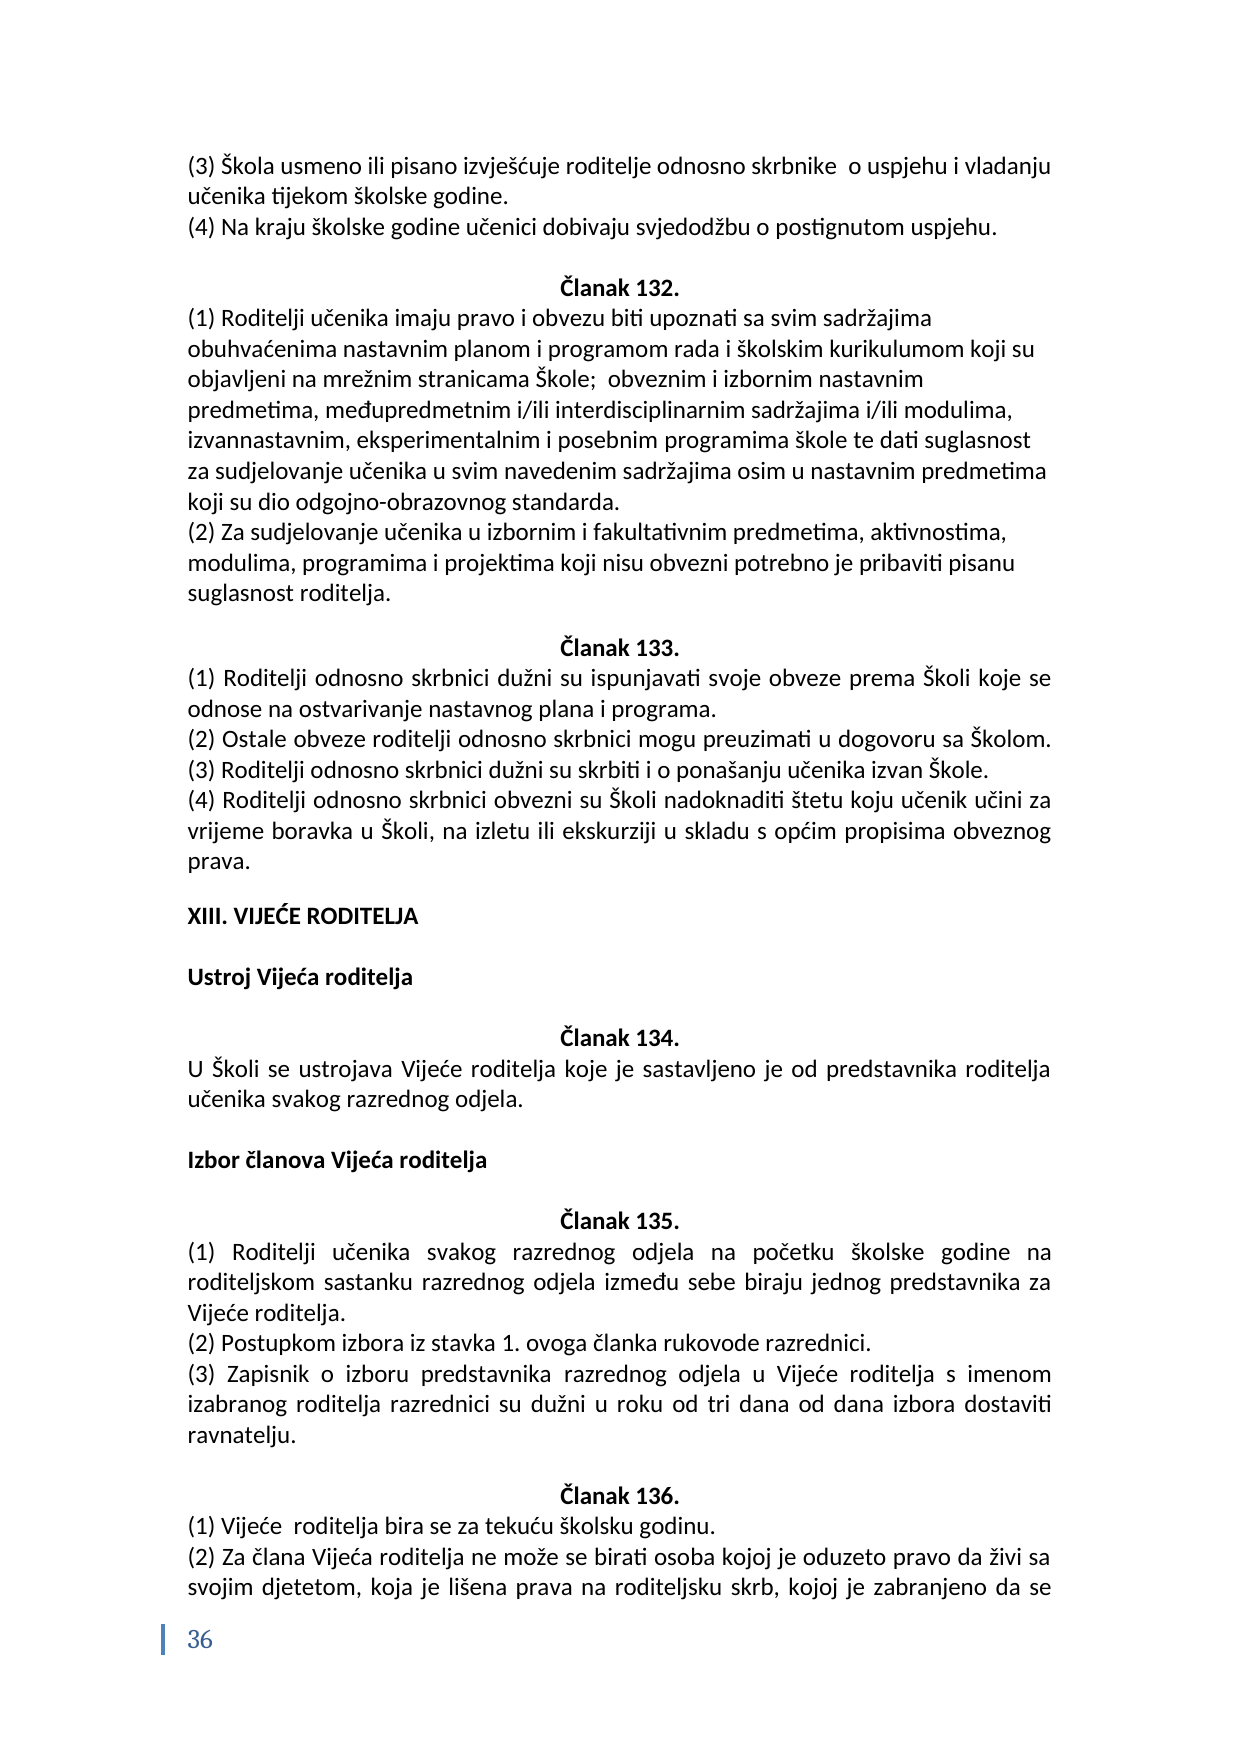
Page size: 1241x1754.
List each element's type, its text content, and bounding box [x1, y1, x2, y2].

text Članak 132. [187, 272, 1053, 303]
text Članak 136. [187, 1480, 1053, 1511]
text (1) Roditelji učenika svakog razrednog odjela na početku školske godine na roditeljskom sastanku razrednog odjela između sebe biraju jednog predstavnika za Vijeće roditelja. [187, 1236, 1053, 1327]
text Izbor članova Vijeća roditelja [187, 1144, 1053, 1175]
text (3) Škola usmeno ili pisano izvješćuje roditelje odnosno skrbnike o uspjehu i vladanju učenika tijekom školske godine. [187, 150, 1053, 211]
text (2) Za sudjelovanje učenika u izbornim i fakultativnim predmetima, aktivnostima, modulima, programima i projektima koji nisu obvezni potrebno je pribaviti pisanu suglasnost roditelja. [187, 516, 1053, 632]
text (3) Zapisnik o izboru predstavnika razrednog odjela u Vijeće roditelja s imenom izabranog roditelja razrednici su dužni u roku od tri dana od dana izbora dostaviti ravnatelju. [187, 1358, 1053, 1449]
text (4) Na kraju školske godine učenici dobivaju svjedodžbu o postignutom uspjehu. [187, 211, 1053, 242]
text Članak 134. [187, 1022, 1053, 1053]
text (2) Postupkom izbora iz stavka 1. ovoga članka rukovode razrednici. [187, 1327, 1053, 1358]
text (1) Roditelji učenika imaju pravo i obvezu biti upoznati sa svim sadržajima obuhvaćenima nastavnim planom i programom rada i školskim kurikulumom koji su objavljeni na mrežnim stranicama Škole; obveznim i izbornim nastavnim predmetima, međupredmetnim i/ili interdisciplinarnim sadržajima i/ili modulima, izvannastavnim, eksperimentalnim i posebnim programima škole te dati suglasnost za sudjelovanje učenika u svim navedenim sadržajima osim u nastavnim predmetima koji su dio odgojno-obrazovnog standarda. [187, 303, 1053, 516]
text Članak 133. [187, 632, 1053, 662]
text (1) Roditelji odnosno skrbnici dužni su ispunjavati svoje obveze prema Školi koje se odnose na ostvarivanje nastavnog plana i programa. [187, 662, 1053, 723]
text (1) Vijeće roditelja bira se za tekuću školsku godinu. [187, 1511, 1053, 1541]
text Ustroj Vijeća roditelja [187, 961, 1053, 992]
text U Školi se ustrojava Vijeće roditelja koje je sastavljeno je od predstavnika roditelja učenika svakog razrednog odjela. [187, 1053, 1053, 1114]
text XIII. VIJEĆE RODITELJA [187, 900, 1053, 931]
text (4) Roditelji odnosno skrbnici obvezni su Školi nadoknaditi štetu koju učenik učini za vrijeme boravka u Školi, na izletu ili ekskurziji u skladu s općim propisima obveznog prava. [187, 784, 1053, 876]
text Članak 135. [187, 1205, 1053, 1236]
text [187, 1541, 1053, 1602]
text (2) Ostale obveze roditelji odnosno skrbnici mogu preuzimati u dogovoru sa Školom. (3) Roditelji odnosno skrbnici dužni su skrbiti i o ponašanju učenika izvan Škole. [187, 723, 1053, 784]
